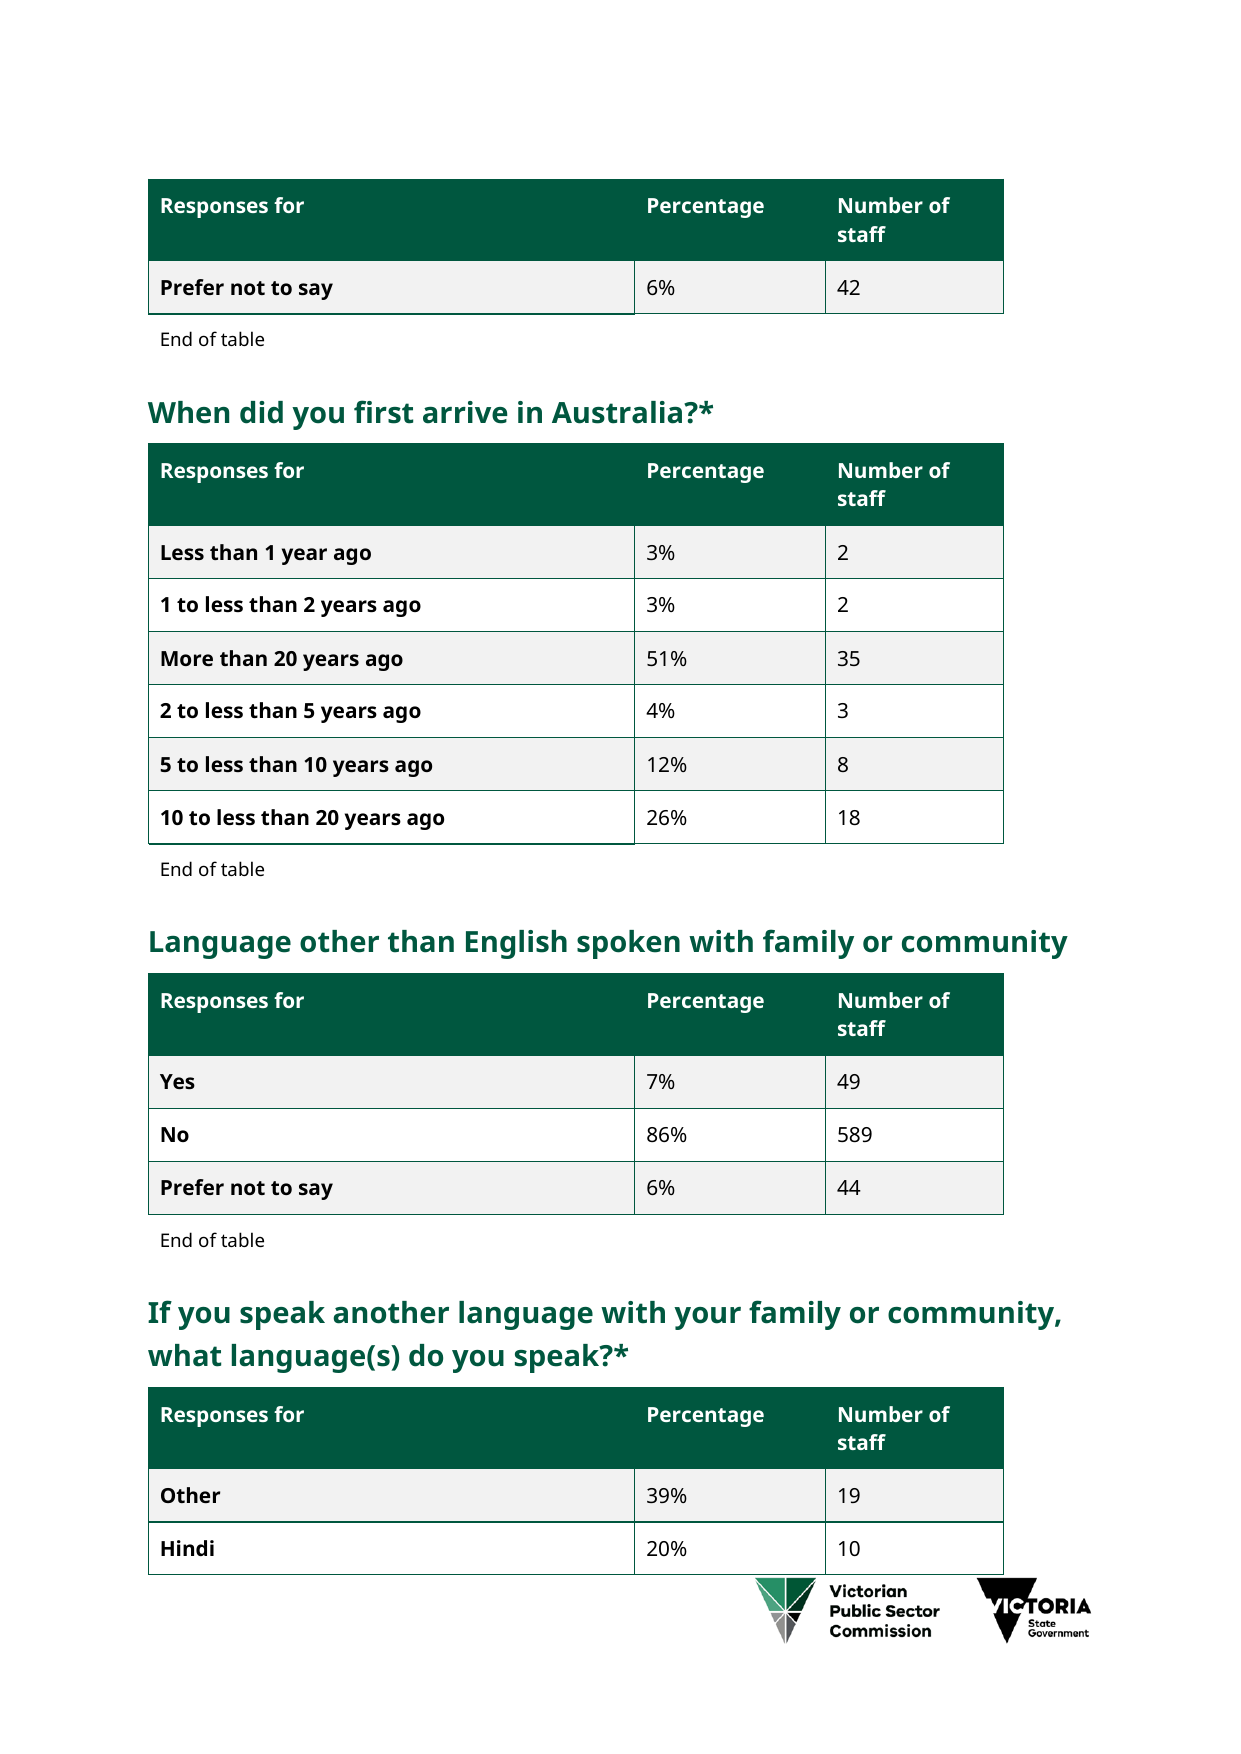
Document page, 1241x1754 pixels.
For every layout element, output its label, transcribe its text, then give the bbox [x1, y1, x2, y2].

subtitle If you speak another language with your family or community, what language(s) do you speak?* [148, 1293, 1092, 1375]
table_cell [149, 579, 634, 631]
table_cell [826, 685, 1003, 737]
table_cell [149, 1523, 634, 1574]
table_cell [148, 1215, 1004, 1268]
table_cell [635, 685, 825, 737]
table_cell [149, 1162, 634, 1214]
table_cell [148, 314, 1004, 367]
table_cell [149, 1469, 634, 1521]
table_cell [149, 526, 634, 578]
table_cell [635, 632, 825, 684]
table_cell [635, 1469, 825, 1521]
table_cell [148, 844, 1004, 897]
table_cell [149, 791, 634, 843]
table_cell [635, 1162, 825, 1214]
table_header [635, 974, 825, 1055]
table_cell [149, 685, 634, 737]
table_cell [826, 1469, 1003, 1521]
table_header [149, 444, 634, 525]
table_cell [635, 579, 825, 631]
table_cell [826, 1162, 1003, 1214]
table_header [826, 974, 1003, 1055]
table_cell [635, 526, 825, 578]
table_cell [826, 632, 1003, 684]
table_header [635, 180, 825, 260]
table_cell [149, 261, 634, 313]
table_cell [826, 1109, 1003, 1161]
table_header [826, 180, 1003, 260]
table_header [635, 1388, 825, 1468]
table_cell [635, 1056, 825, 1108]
picture [754, 1577, 1093, 1645]
subtitle When did you first arrive in Australia?* [148, 392, 1092, 432]
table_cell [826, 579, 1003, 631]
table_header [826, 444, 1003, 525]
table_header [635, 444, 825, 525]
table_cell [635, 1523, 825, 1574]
subtitle Language other than English spoken with family or community [148, 922, 1092, 961]
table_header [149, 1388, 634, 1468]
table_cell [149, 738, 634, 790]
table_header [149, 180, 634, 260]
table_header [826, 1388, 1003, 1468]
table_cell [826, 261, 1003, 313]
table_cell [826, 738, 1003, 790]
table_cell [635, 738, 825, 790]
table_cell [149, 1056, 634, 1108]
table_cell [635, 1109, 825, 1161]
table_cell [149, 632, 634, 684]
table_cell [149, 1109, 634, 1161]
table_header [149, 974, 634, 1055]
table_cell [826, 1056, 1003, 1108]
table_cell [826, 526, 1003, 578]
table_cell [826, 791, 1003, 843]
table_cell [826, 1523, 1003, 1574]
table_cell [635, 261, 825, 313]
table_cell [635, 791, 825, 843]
